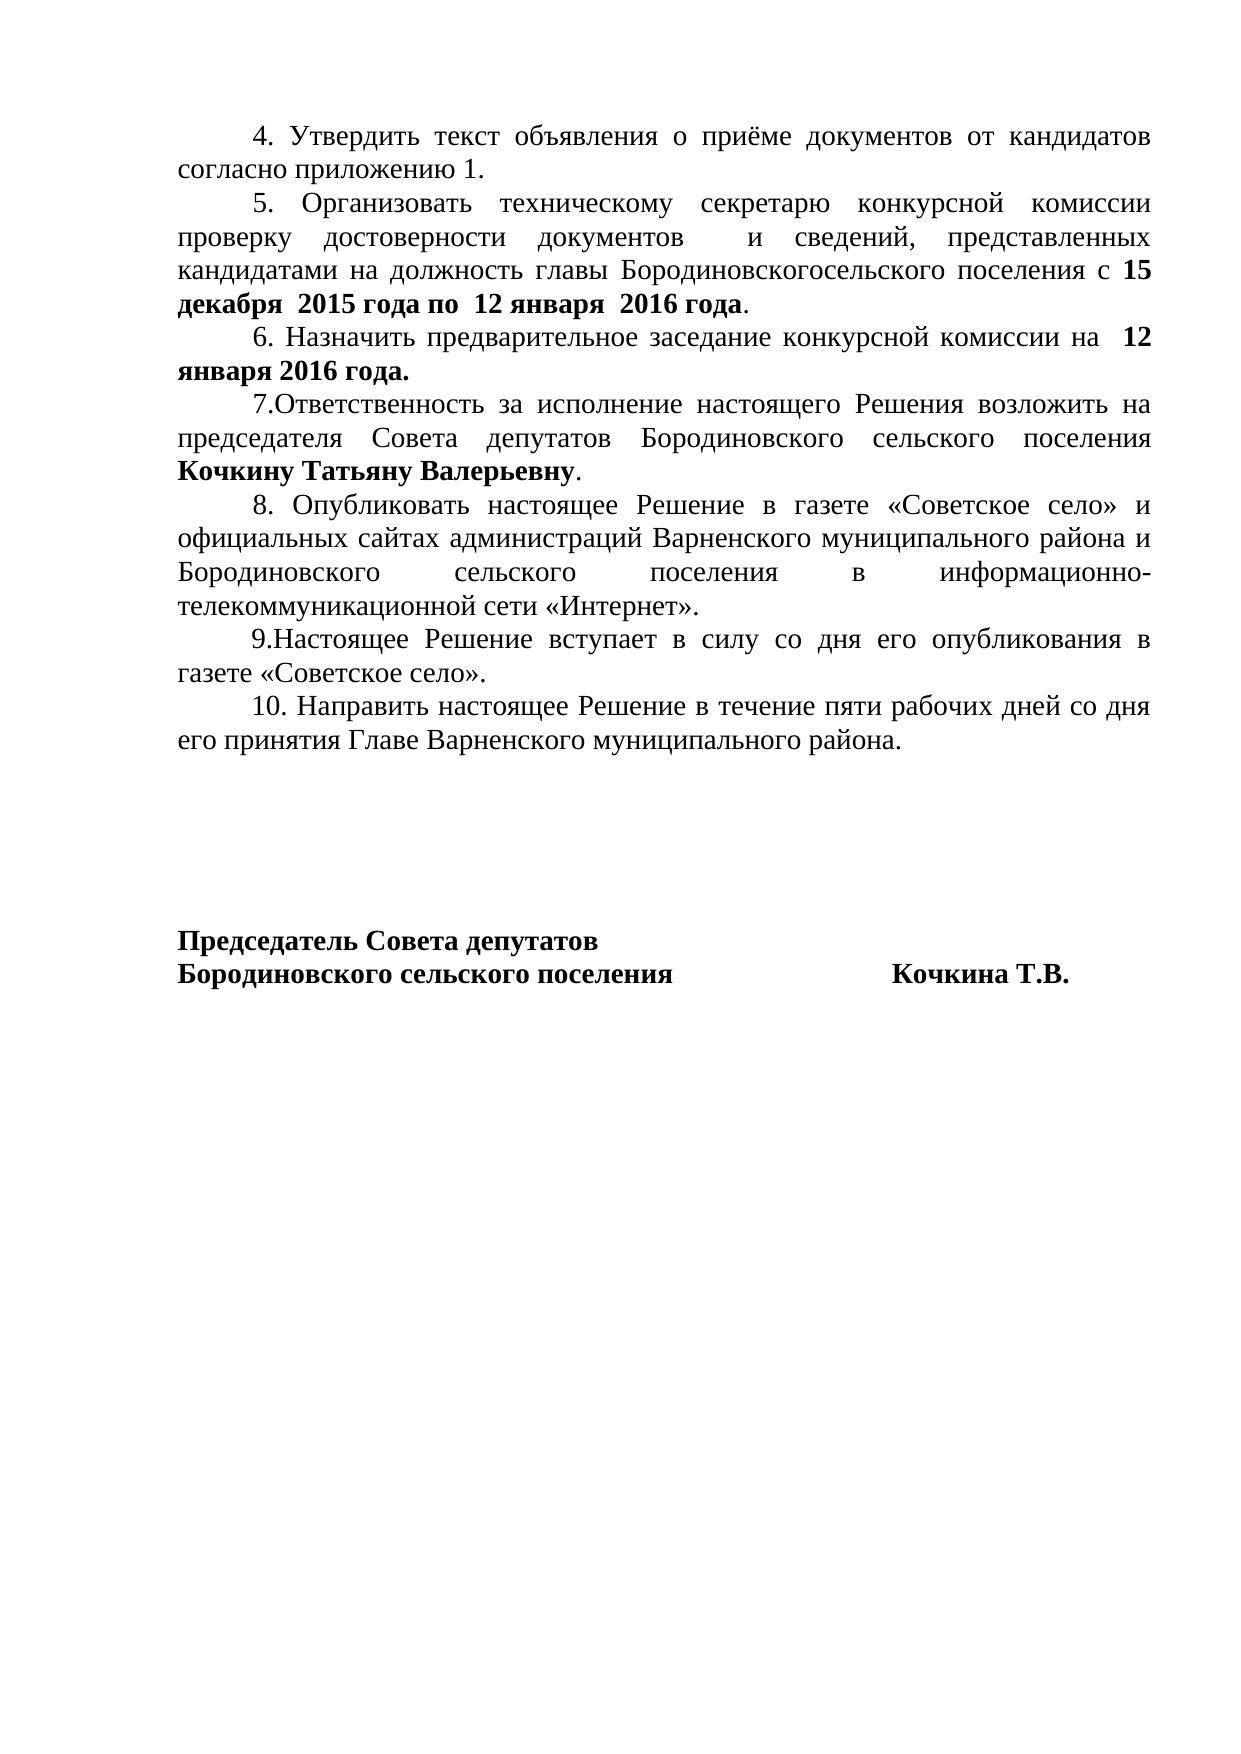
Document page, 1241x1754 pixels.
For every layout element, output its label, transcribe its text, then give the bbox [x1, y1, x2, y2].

text Бородиновского сельского поселения Кочкина Т.В. [177, 957, 1152, 990]
text 7.Ответственность за исполнение настоящего Решения возложить на председателя Совета депутатов Бородиновского сельского поселения Кочкину Татьяну Валерьевну. [177, 386, 1152, 487]
text 4. Утвердить текст объявления о приёме документов от кандидатов согласно приложению 1. [177, 118, 1152, 185]
text 5. Организовать техническому секретарю конкурсной комиссии проверку достоверности документов и сведений, представленных кандидатами на должность главы Бородиновскогосельского поселения с 15 декабря 2015 года по 12 января 2016 года. [177, 185, 1152, 319]
text 9.Настоящее Решение вступает в силу со дня его опубликования в газете «Советское село». [177, 621, 1152, 688]
text Председатель Совета депутатов [177, 923, 1152, 957]
text 6. Назначить предварительное заседание конкурсной комиссии на 12 января 2016 года. [177, 319, 1152, 386]
text 8. Опубликовать настоящее Решение в газете «Советское село» и официальных сайтах администраций Варненского муниципального района и Бородиновского сельского поселения в информационно-телекоммуникационной сети «Интернет». [177, 487, 1152, 621]
text 10. Направить настоящее Решение в течение пяти рабочих дней со дня его принятия Главе Варненского муниципального района. [177, 688, 1152, 755]
